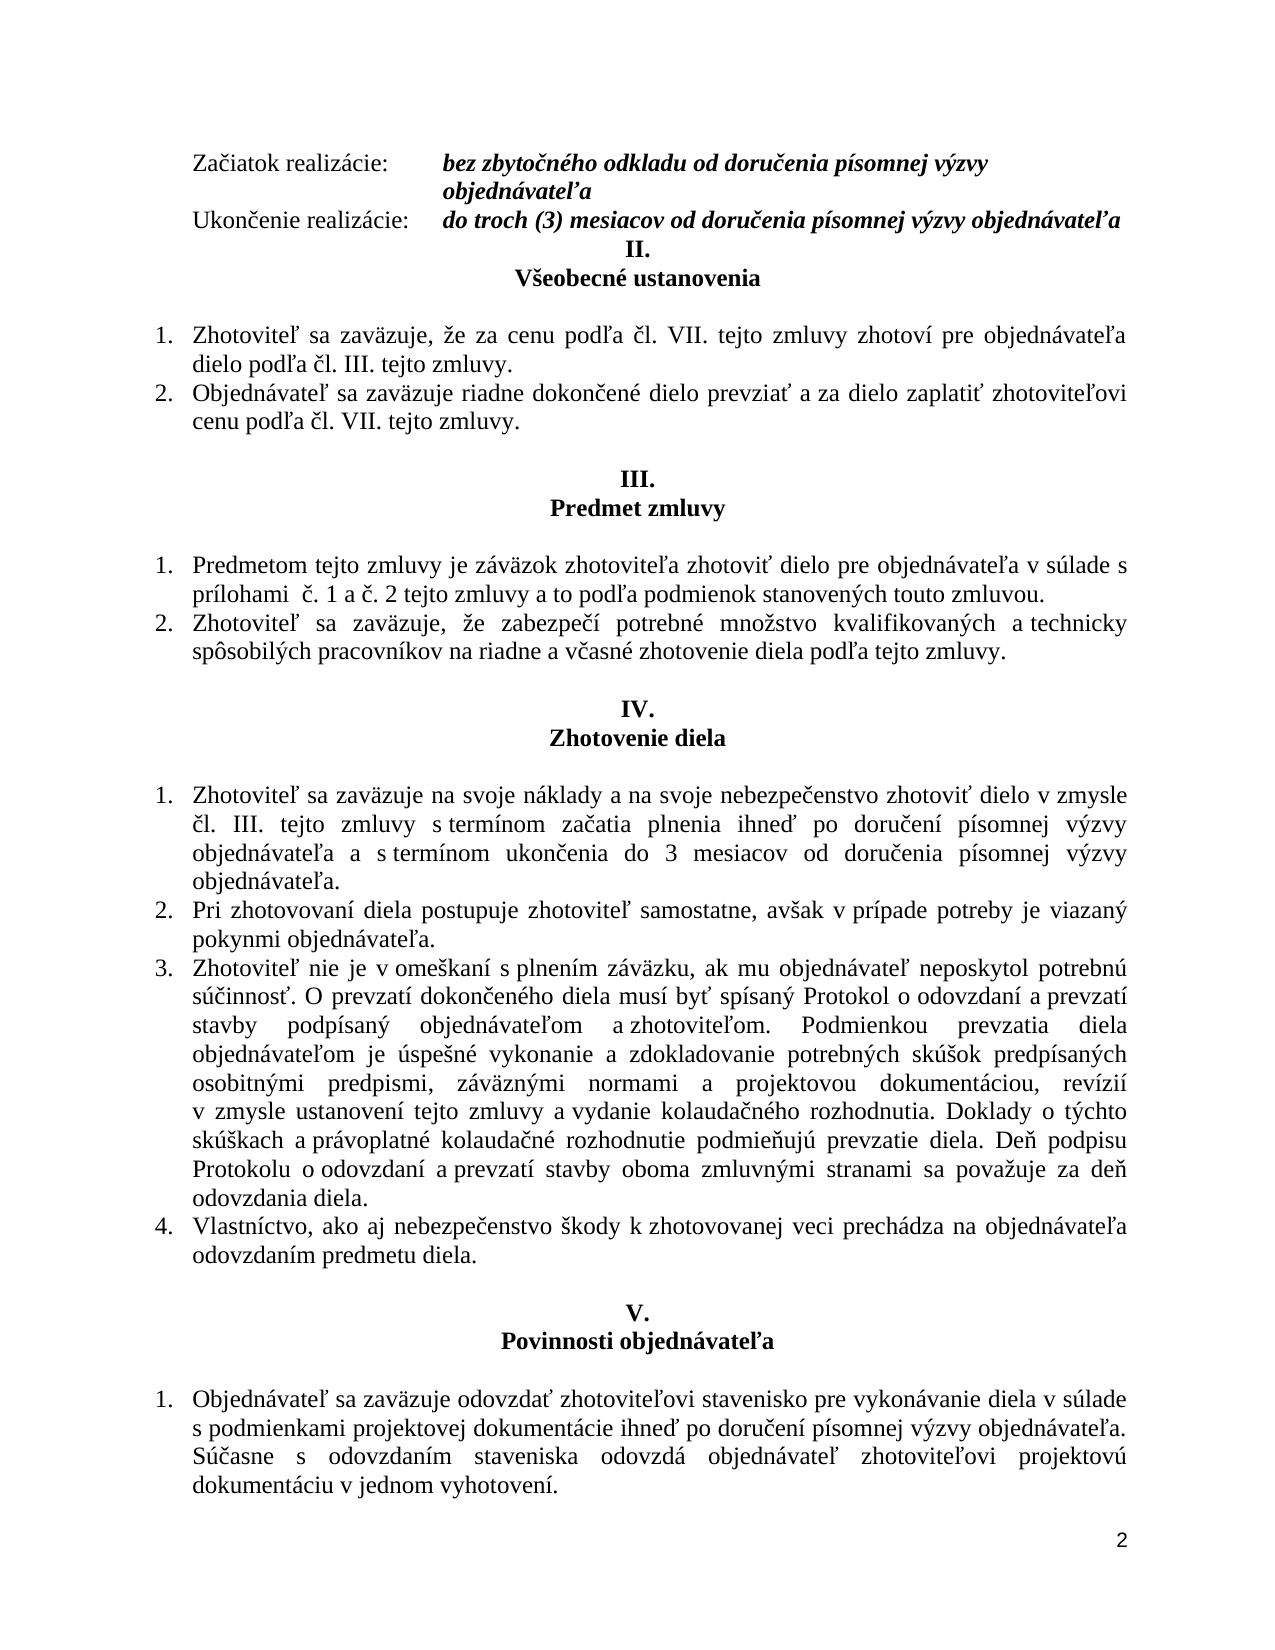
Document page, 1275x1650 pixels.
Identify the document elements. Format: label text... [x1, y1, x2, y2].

list Pri zhotovovaní diela postupuje zhotoviteľ samostatne, avšak v prípade potreby je viazaný pokynmi objednávateľa. [154, 895, 1127, 953]
list Zhotoviteľ nie je v omeškaní s plnením záväzku, ak mu objednávateľ neposkytol potrebnú súčinnosť. O prevzatí dokončeného diela musí byť spísaný Protokol o odovzdaní a prevzatí stavby podpísaný objednávateľom a zhotoviteľom. Podmienkou prevzatia diela objednávateľom je úspešné vykonanie a zdokladovanie potrebných skúšok predpísaných osobitnými predpismi, záväznými normami a projektovou dokumentáciou, revízií v zmysle ustanovení tejto zmluvy a vydanie kolaudačného rozhodnutia. Doklady o týchto skúškach a právoplatné kolaudačné rozhodnutie podmieňujú prevzatie diela. Deň podpisu Protokolu o odovzdaní a prevzatí stavby oboma zmluvnými stranami sa považuje za deň odovzdania diela. [154, 953, 1127, 1211]
list Ukončenie realizácie: do troch (3) mesiacov od doručenia písomnej výzvy objednávateľa [192, 205, 1127, 234]
list Vlastníctvo, ako aj nebezpečenstvo škody k zhotovovanej veci prechádza na objednávateľa odovzdaním predmetu diela. [154, 1211, 1127, 1269]
list Predmetom tejto zmluvy je záväzok zhotoviteľa zhotoviť dielo pre objednávateľa v súlade s prílohami č. 1 a č. 2 tejto zmluvy a to podľa podmienok stanovených touto zmluvou. [154, 550, 1127, 608]
text III. Predmet zmluvy [148, 464, 1127, 521]
list Zhotoviteľ sa zaväzuje na svoje náklady a na svoje nebezpečenstvo zhotoviť dielo v zmysle čl. III. tejto zmluvy s termínom začatia plnenia ihneď po doručení písomnej výzvy objednávateľa a s termínom ukončenia do 3 mesiacov od doručenia písomnej výzvy objednávateľa. [154, 780, 1127, 895]
list Zhotoviteľ sa zaväzuje, že za cenu podľa čl. VII. tejto zmluvy zhotoví pre objednávateľa dielo podľa čl. III. tejto zmluvy. [154, 320, 1127, 378]
list Zhotoviteľ sa zaväzuje, že zabezpečí potrebné množstvo kvalifikovaných a technicky spôsobilých pracovníkov na riadne a včasné zhotovenie diela podľa tejto zmluvy. [154, 608, 1127, 665]
text V. Povinnosti objednávateľa [148, 1298, 1127, 1355]
text IV. Zhotovenie diela [148, 694, 1127, 751]
list Začiatok realizácie: bez zbytočného odkladu od doručenia písomnej výzvy objednávateľa [192, 148, 1127, 205]
list Objednávateľ sa zaväzuje riadne dokončené dielo prevziať a za dielo zaplatiť zhotoviteľovi cenu podľa čl. VII. tejto zmluvy. [154, 378, 1127, 435]
text II. Všeobecné ustanovenia [148, 234, 1127, 291]
list Objednávateľ sa zaväzuje odovzdať zhotoviteľovi stavenisko pre vykonávanie diela v súlade s podmienkami projektovej dokumentácie ihneď po doručení písomnej výzvy objednávateľa. Súčasne s odovzdaním staveniska odovzdá objednávateľ zhotoviteľovi projektovú dokumentáciu v jednom vyhotovení. [154, 1384, 1127, 1499]
